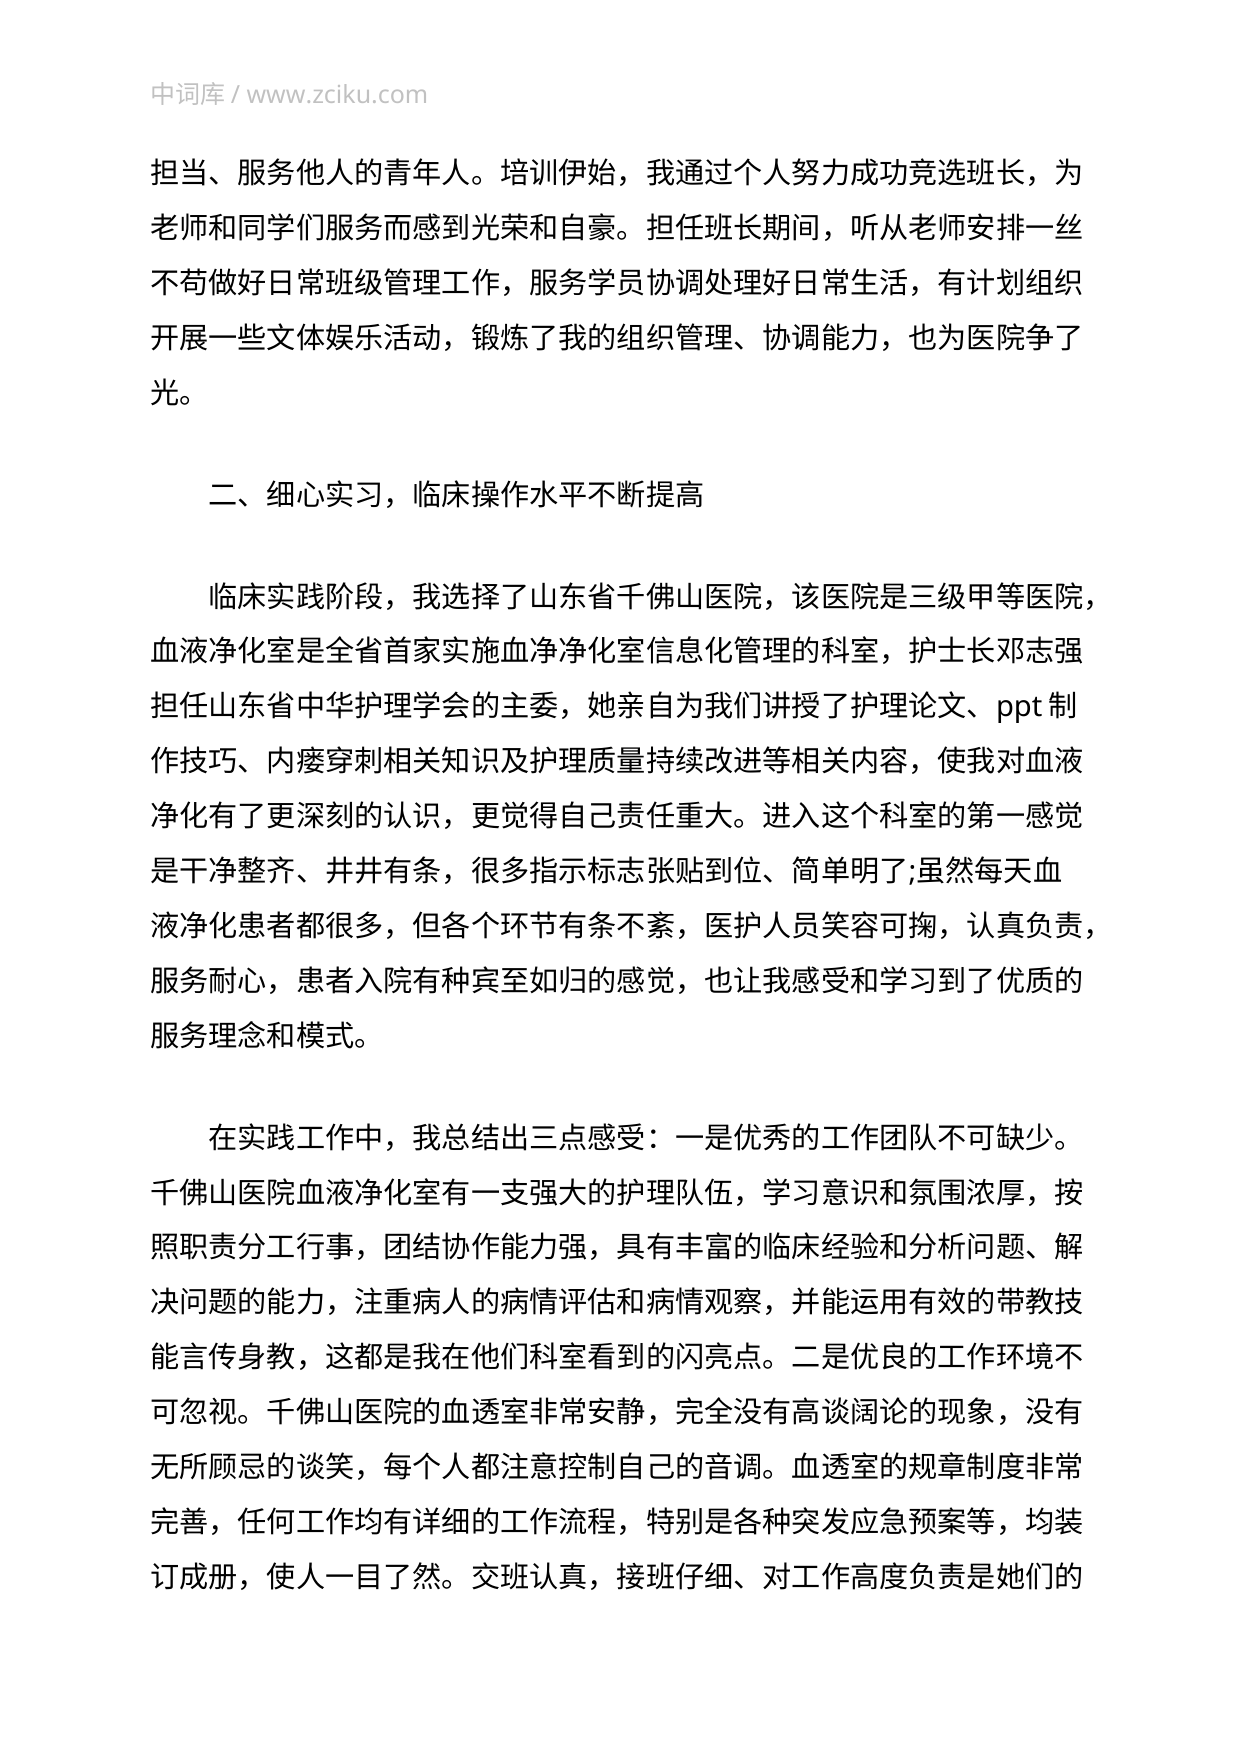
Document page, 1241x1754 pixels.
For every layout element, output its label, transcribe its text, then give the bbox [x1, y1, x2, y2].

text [150, 150, 1090, 412]
text 临床实践阶段，我选择了山东省千佛山医院，该医院是三级甲等医院，血液净化室是全省首家实施血净净化室信息化管理的科室，护士长邓志强担任山东省中华护理学会的主委，她亲自为我们讲授了护理论文、ppt制作技巧、内瘘穿刺相关知识及护理质量持续改进等相关内容，使我对血液净化有了更深刻的认识，更觉得自己责任重大。进入这个科室的第一感觉是干净整齐、井井有条，很多指示标志张贴到位、简单明了;虽然每天血液净化患者都很多，但各个环节有条不紊，医护人员笑容可掬，认真负责，服务耐心，患者入院有种宾至如归的感觉，也让我感受和学习到了优质的服务理念和模式。 [150, 573, 1090, 1055]
text 二、细心实习，临床操作水平不断提高 [150, 471, 1090, 514]
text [150, 1114, 1090, 1596]
